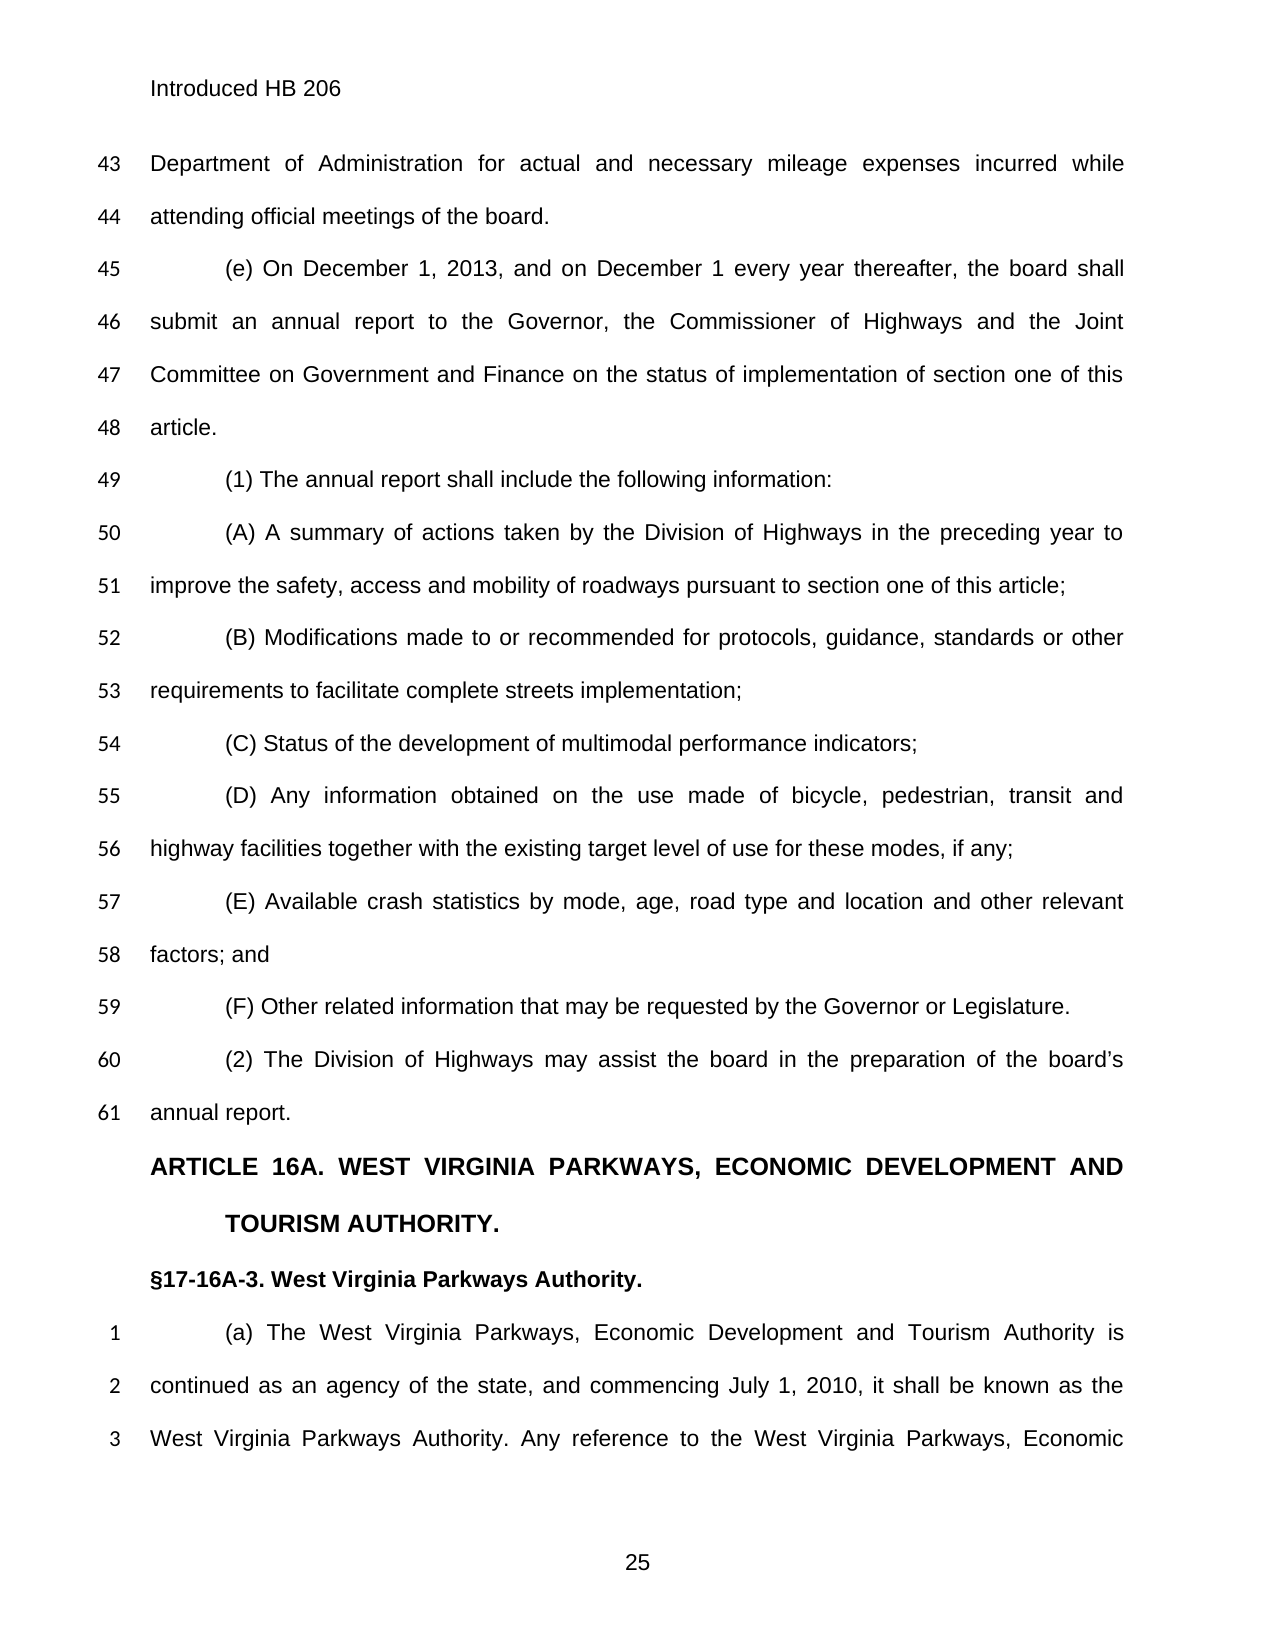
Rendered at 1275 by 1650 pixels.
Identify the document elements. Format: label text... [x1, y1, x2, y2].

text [150, 150, 1125, 229]
text (E) Available crash statistics by mode, age, road type and location and other relevant factors; and [150, 888, 1125, 967]
text (e) On December 1, 2013, and on December 1 every year thereafter, the board shall submit an annual report to the Governor, the Commissioner of Highways and the Joint Committee on Government and Finance on the status of implementation of section one of this article. [150, 255, 1125, 440]
text (D) Any information obtained on the use made of bicycle, pedestrian, transit and highway facilities together with the existing target level of use for these modes, if any; [150, 782, 1125, 862]
text (F) Other related information that may be requested by the Governor or Legislature. [150, 993, 1125, 1020]
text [150, 1319, 1125, 1451]
text (B) Modifications made to or recommended for protocols, guidance, standards or other requirements to facilitate complete streets implementation; [150, 624, 1125, 703]
text (A) A summary of actions taken by the Division of Highways in the preceding year to improve the safety, access and mobility of roadways pursuant to section one of this article; [150, 519, 1125, 598]
text (2) The Division of Highways may assist the board in the preparation of the board’s annual report. [150, 1046, 1125, 1125]
text (C) Status of the development of multimodal performance indicators; [150, 730, 1125, 756]
subtitle ARTICLE 16A. WEST VIRGINIA PARKWAYS, ECONOMIC DEVELOPMENT AND TOURISM AUTHORITY. [150, 1151, 1125, 1238]
text (1) The annual report shall include the following information: [150, 466, 1125, 493]
subtitle §17-16A-3. West Virginia Parkways Authority. [150, 1266, 1125, 1293]
